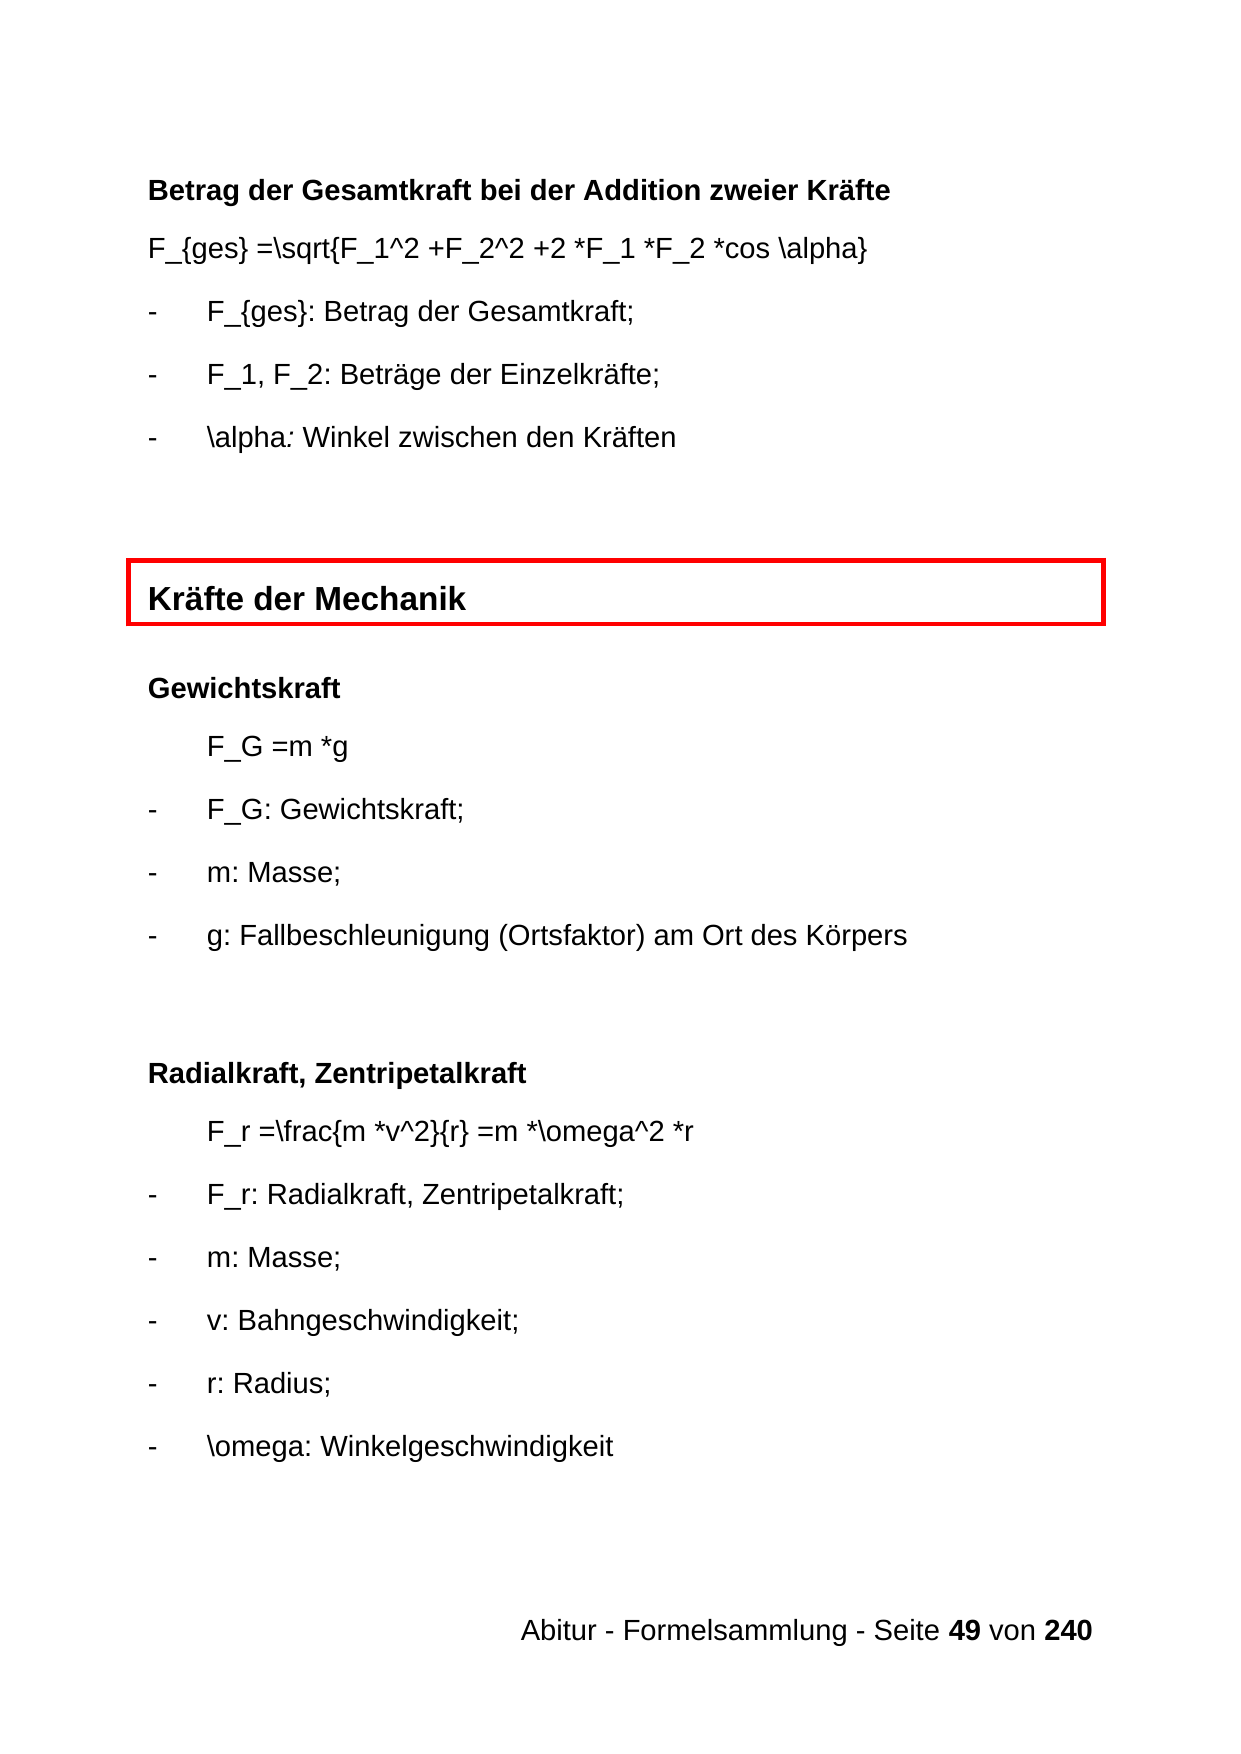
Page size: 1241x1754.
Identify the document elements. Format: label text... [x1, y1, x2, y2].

list - \alpha: Winkel zwischen den Kräften [148, 420, 1093, 453]
list - m: Masse; [148, 855, 1093, 888]
list - v: Bahngeschwindigkeit; [148, 1303, 1093, 1336]
subtitle Gewichtskraft [148, 671, 1093, 704]
list F_r =\frac{m *v^2}{r} =m *\omega^2 *r [207, 1114, 1093, 1148]
list - F_{ges}: Betrag der Gesamtkraft; [148, 294, 1093, 328]
list - r: Radius; [148, 1366, 1093, 1399]
list F_G =m *g [207, 729, 1093, 763]
text F_{ges} =\sqrt{F_1^2 +F_2^2 +2 *F_1 *F_2 *cos \alpha} [148, 231, 1093, 265]
list - m: Masse; [148, 1240, 1093, 1274]
list - F_G: Gewichtskraft; [148, 792, 1093, 826]
list - F_r: Radialkraft, Zentripetalkraft; [148, 1177, 1093, 1211]
subtitle Betrag der Gesamtkraft bei der Addition zweier Kräfte [148, 173, 1093, 206]
subtitle Kräfte der Mechanik [131, 563, 1101, 622]
list - F_1, F_2: Beträge der Einzelkräfte; [148, 357, 1093, 390]
list - \omega: Winkelgeschwindigkeit [148, 1428, 1093, 1462]
list - g: Fallbeschleunigung (Ortsfaktor) am Ort des Körpers [148, 918, 1093, 951]
subtitle Radialkraft, Zentripetalkraft [148, 1056, 1093, 1089]
